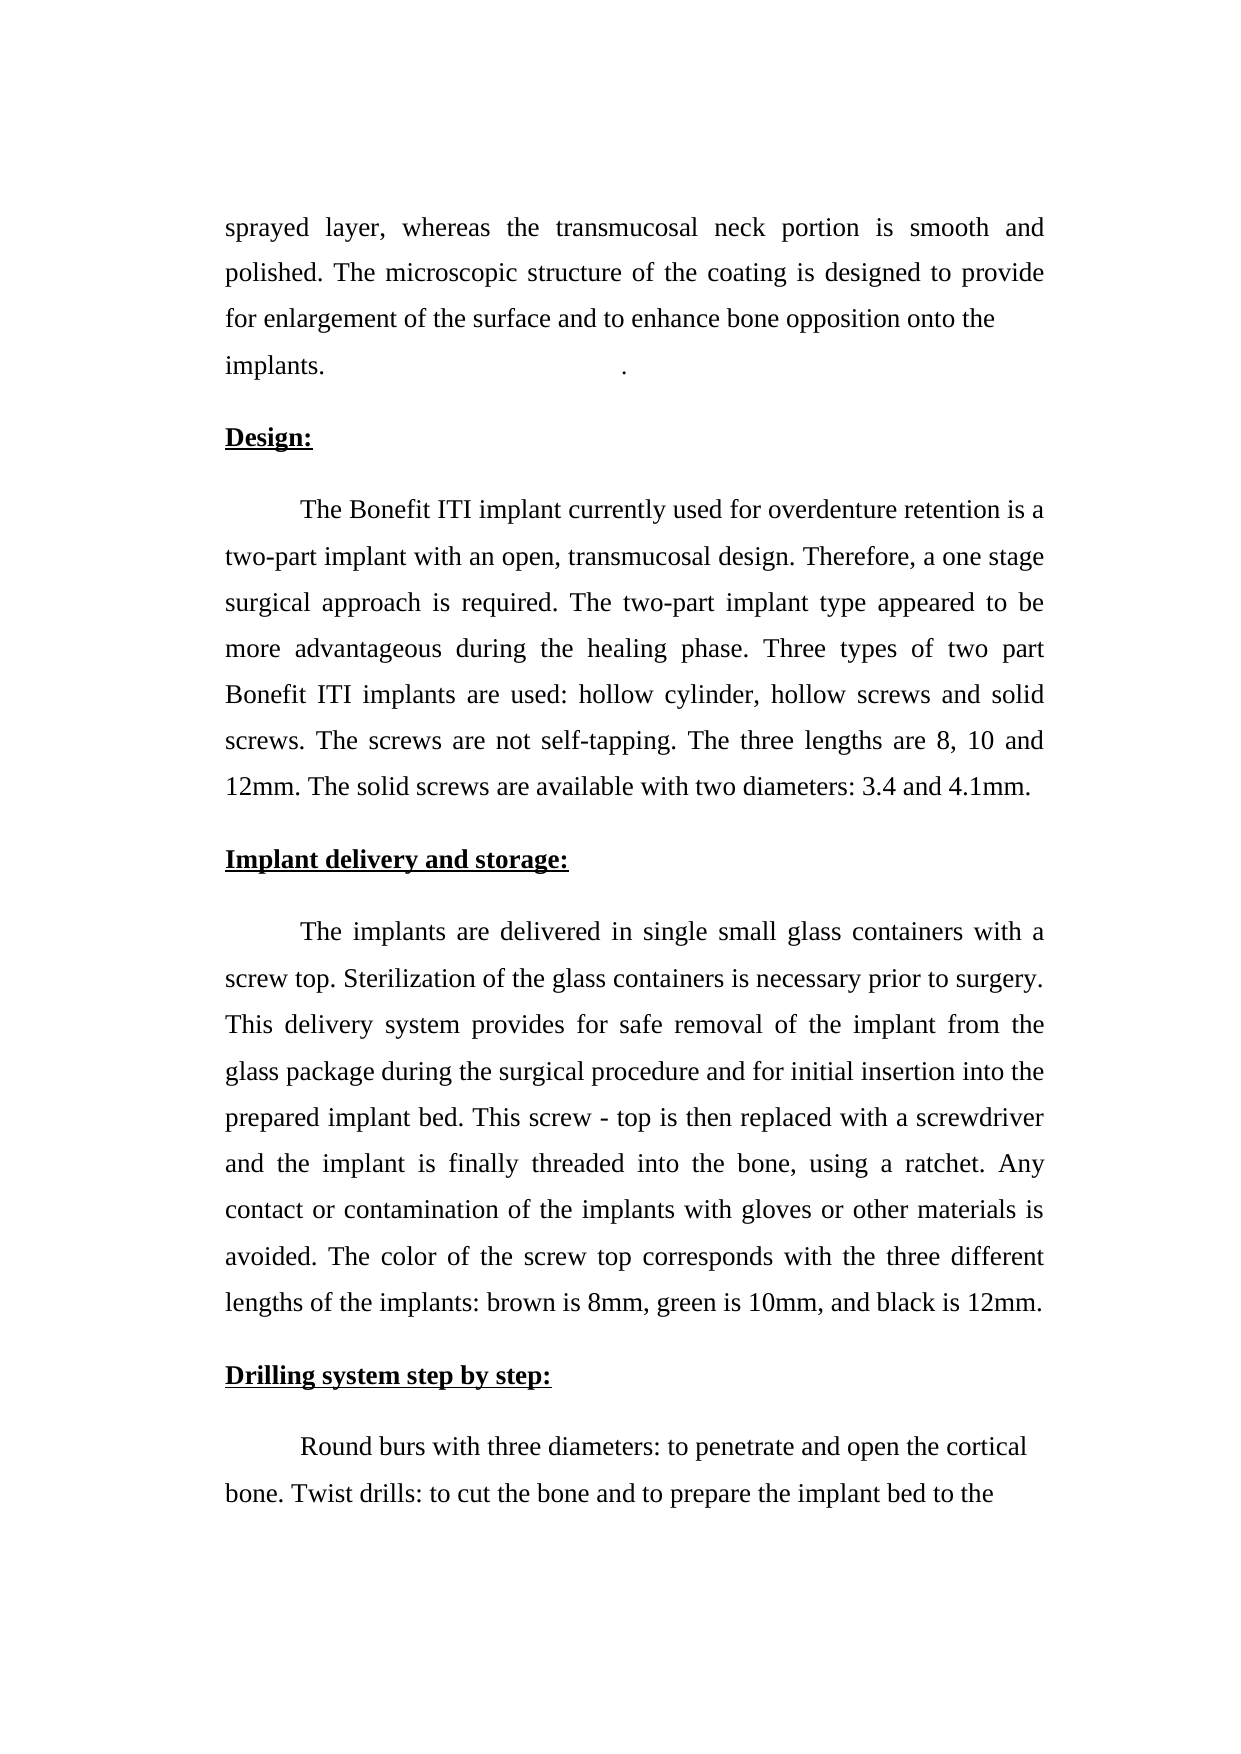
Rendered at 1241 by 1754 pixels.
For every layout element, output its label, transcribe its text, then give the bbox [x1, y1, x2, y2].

text The Bonefit ITI implant currently used for overdenture retention is a two-part implant with an open, transmucosal design. Therefore, a one stage surgical approach is required. The two-part implant type appeared to be more advantageous during the healing phase. Three types of two part Bonefit ITI implants are used: hollow cylinder, hollow screws and solid screws. The screws are not self-tapping. The three lengths are 8, 10 and 12mm. The solid screws are available with two diameters: 3.4 and 4.1mm. [225, 494, 1046, 801]
text Design: [225, 421, 1090, 452]
text Drilling system step by step: [225, 1359, 1090, 1391]
text implants. . [225, 349, 1090, 380]
text The implants are delivered in single small glass containers with a screw top. Sterilization of the glass containers is necessary prior to surgery. This delivery system provides for safe removal of the implant from the glass package during the surgical procedure and for initial insertion into the prepared implant bed. This screw - top is then replaced with a screwdriver and the implant is finally threaded into the bone, using a ratchet. Any contact or contamination of the implants with gloves or other materials is avoided. The color of the screw top corresponds with the three different lengths of the implants: brown is 8mm, green is 10mm, and black is 12mm. [225, 916, 1046, 1317]
text bone. Twist drills: to cut the bone and to prepare the implant bed to the [225, 1477, 1090, 1508]
text sprayed layer, whereas the transmucosal neck portion is smooth and polished. The microscopic structure of the coating is designed to provide for enlargement of the surface and to enhance bone opposition onto the [225, 211, 1046, 333]
text Round burs with three diameters: to penetrate and open the cortical [300, 1430, 1090, 1462]
text Implant delivery and storage: [225, 843, 1090, 874]
